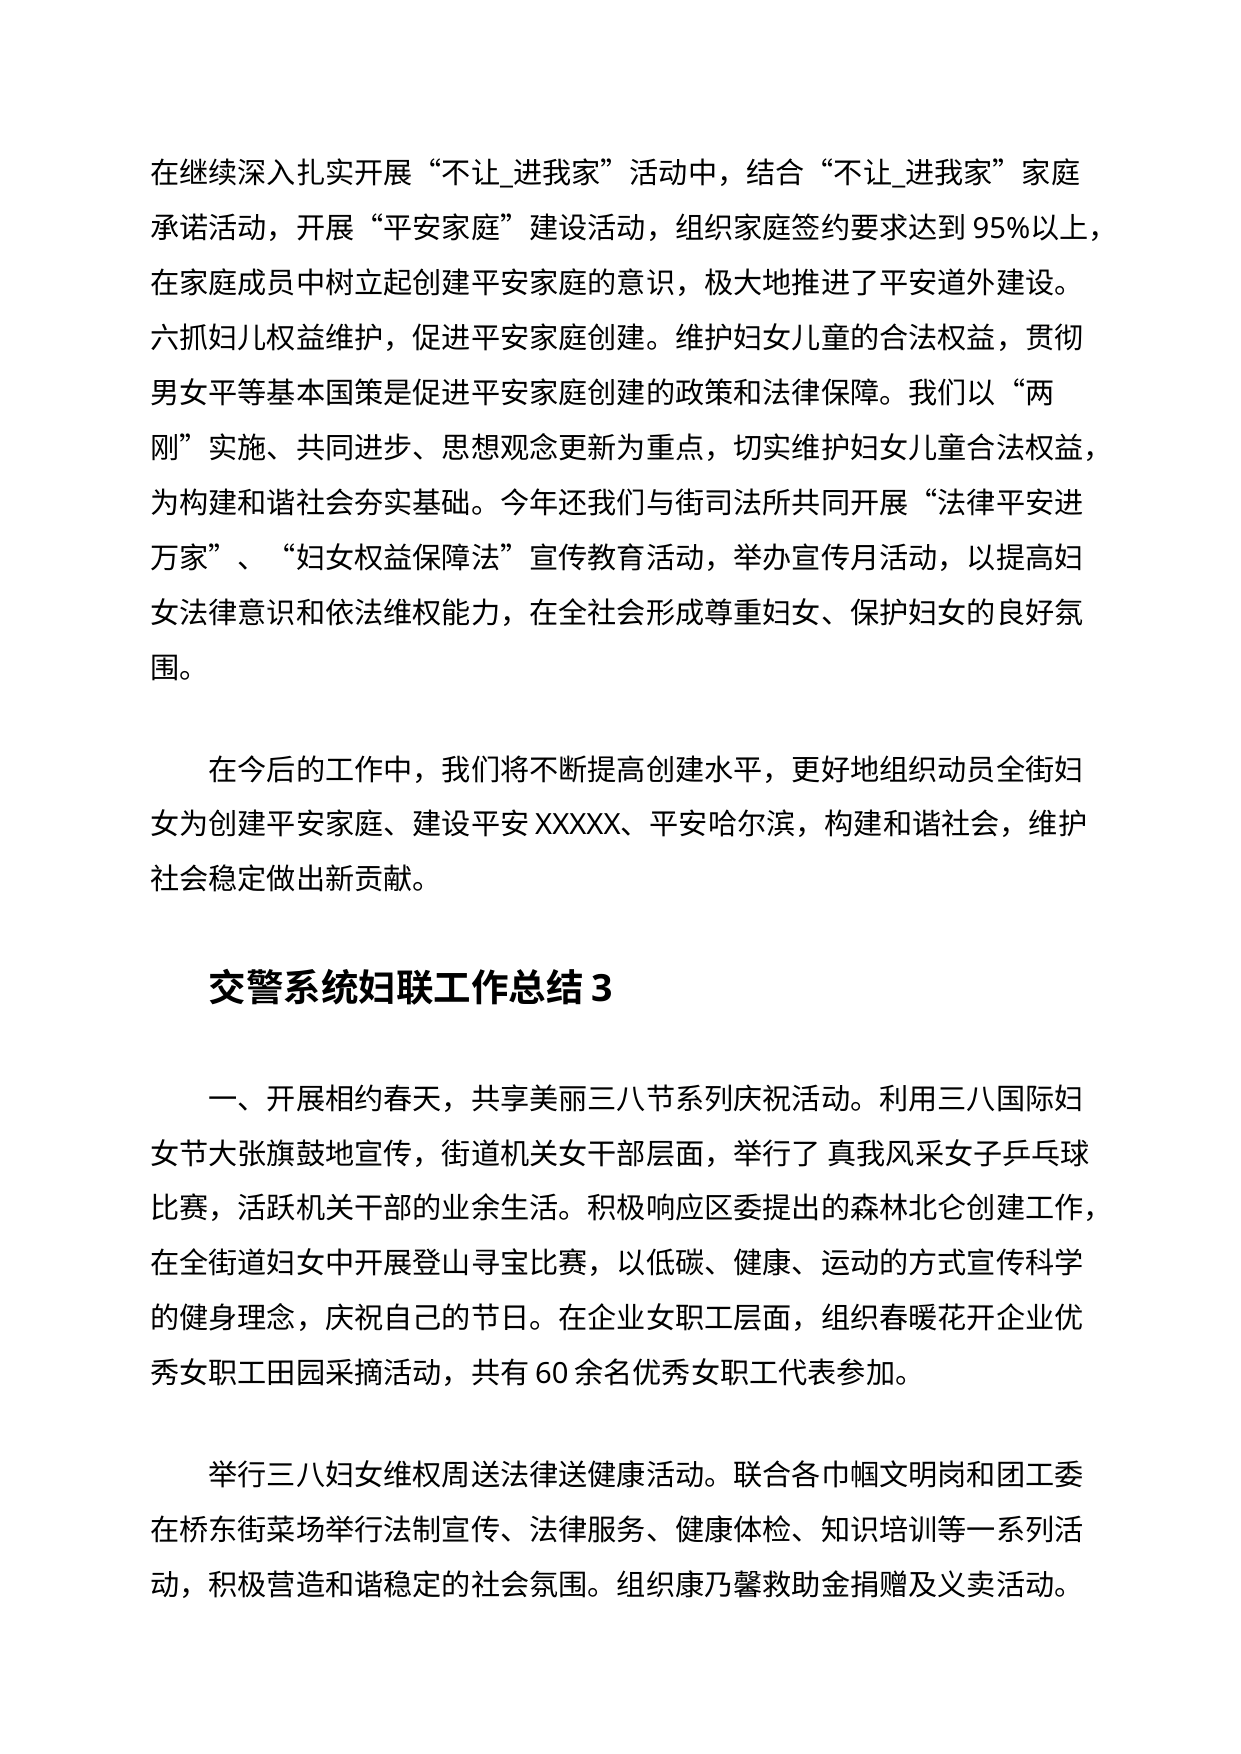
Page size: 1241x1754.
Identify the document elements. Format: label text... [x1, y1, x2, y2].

text 一、开展相约春天，共享美丽三八节系列庆祝活动。利用三八国际妇女节大张旗鼓地宣传，街道机关女干部层面，举行了 真我风采女子乒乓球比赛，活跃机关干部的业余生活。积极响应区委提出的森林北仑创建工作，在全街道妇女中开展登山寻宝比赛，以低碳、健康、运动的方式宣传科学的健身理念，庆祝自己的节日。在企业女职工层面，组织春暖花开企业优秀女职工田园采摘活动，共有60余名优秀女职工代表参加。 [150, 1075, 1090, 1392]
text 在今后的工作中，我们将不断提高创建水平，更好地组织动员全街妇女为创建平安家庭、建设平安XXXXX、平安哈尔滨，构建和谐社会，维护社会稳定做出新贡献。 [150, 746, 1090, 898]
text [150, 1452, 1090, 1604]
text 交警系统妇联工作总结3 [150, 958, 1090, 1012]
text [150, 150, 1090, 687]
